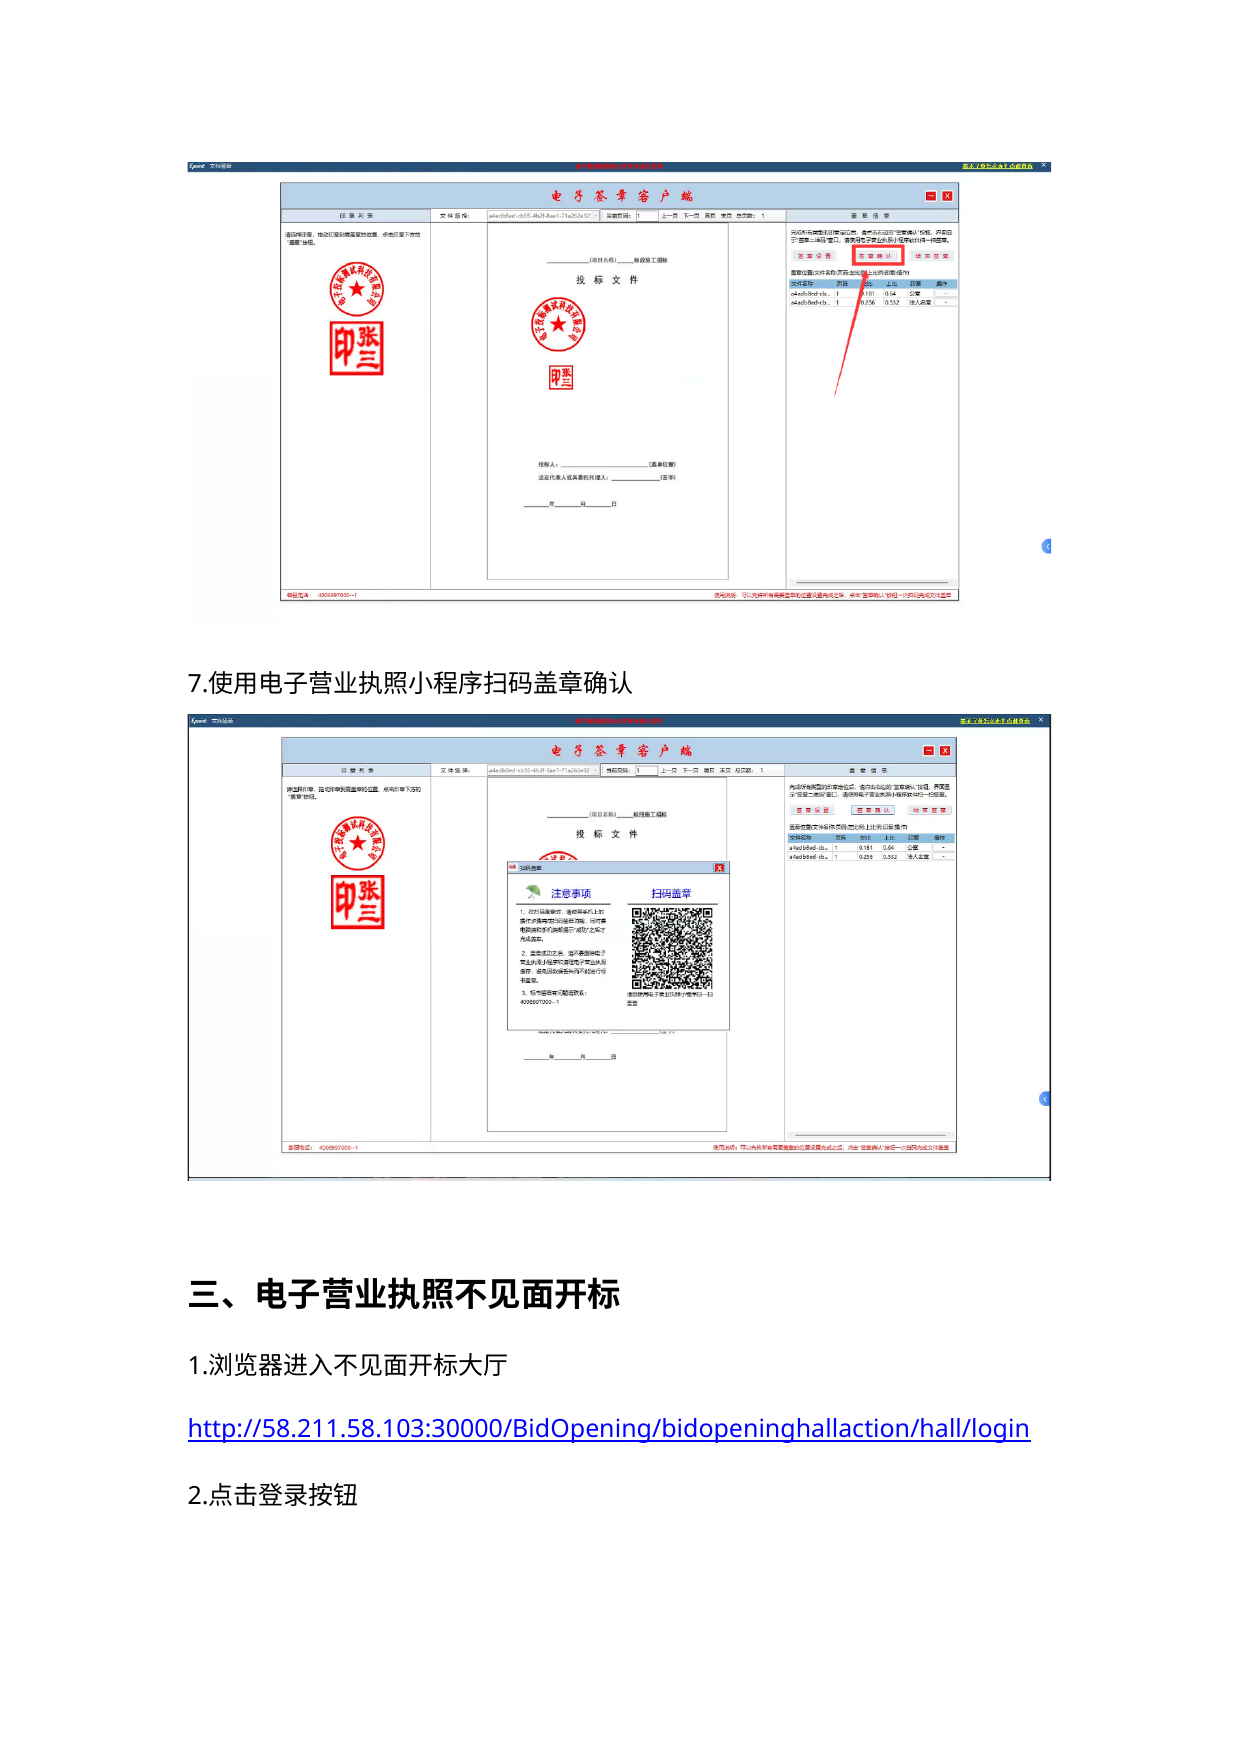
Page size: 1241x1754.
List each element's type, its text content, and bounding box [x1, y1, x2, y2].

picture [187, 162, 1052, 625]
title 三、电子营业执照不见面开标 [187, 1259, 1053, 1324]
picture [187, 714, 1052, 1181]
text 2.点击登录按钮 [187, 1461, 1053, 1526]
text 7.使用电子营业执照小程序扫码盖章确认 [187, 649, 1053, 714]
text 1.浏览器进入不见面开标大厅 http://58.211.58.103:30000/BidOpening/bidopeninghallaction/hall/login [187, 1331, 1053, 1461]
